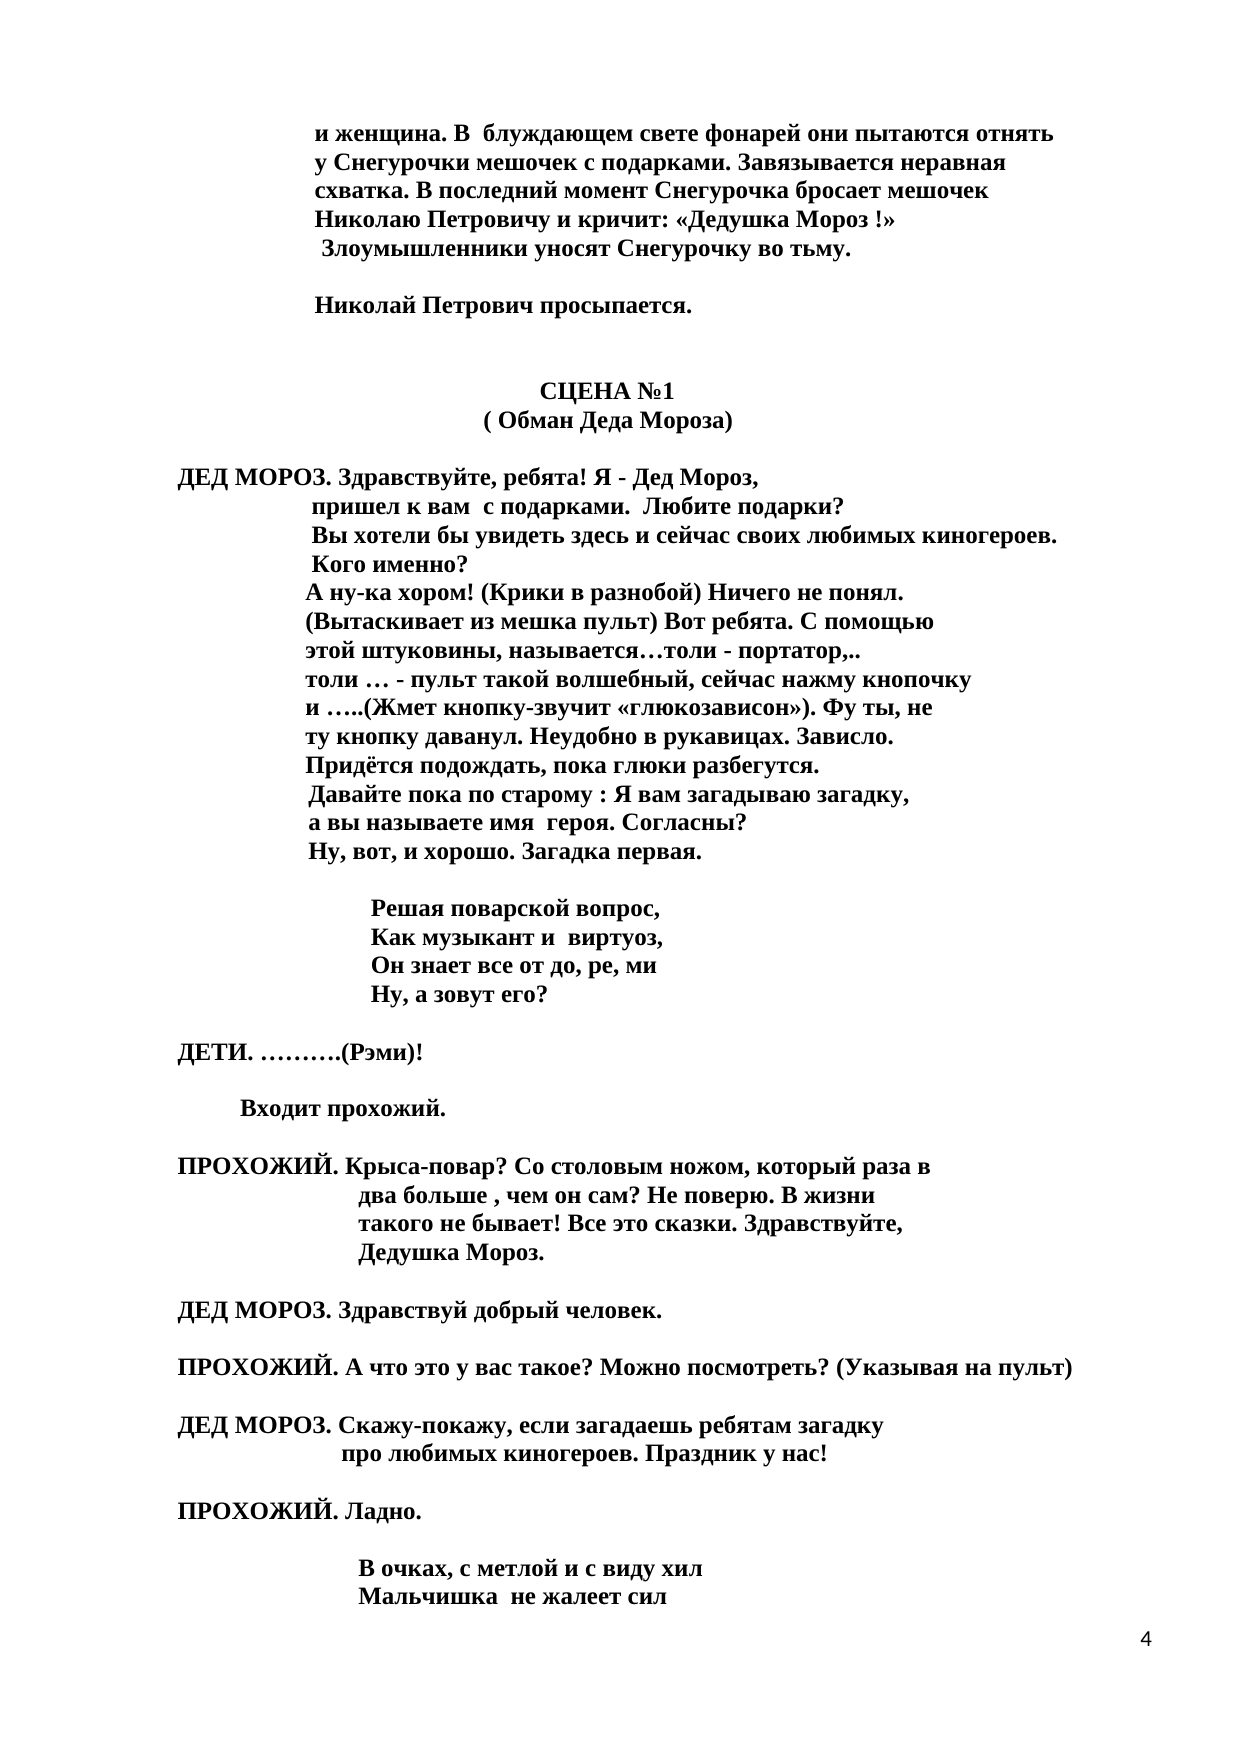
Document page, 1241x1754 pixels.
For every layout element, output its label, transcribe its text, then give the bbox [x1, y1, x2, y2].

text Он знает все от до, ре, ми [236, 950, 1152, 979]
text толи … - пульт такой волшебный, сейчас нажму кнопочку [236, 664, 1152, 692]
text пришел к вам с подарками. Любите подарки? [236, 491, 1152, 520]
text а вы называете имя героя. Согласны? [236, 807, 1152, 836]
text два больше , чем он сам? Не поверю. В жизни [236, 1180, 1152, 1208]
text В очках, с метлой и с виду хил [236, 1553, 1152, 1581]
text ДЕД МОРОЗ. Здравствуй добрый человек. [177, 1295, 1152, 1323]
text ПРОХОЖИЙ. А что это у вас такое? Можно посмотреть? (Указывая на пульт) [177, 1352, 1152, 1381]
text Дедушка Мороз. [236, 1237, 1152, 1266]
text ПРОХОЖИЙ. Крыса-повар? Со столовым ножом, который раза в [177, 1151, 1152, 1180]
text Ну, вот, и хорошо. Загадка первая. [236, 836, 1152, 865]
text ( Обман Деда Мороза) [236, 405, 1152, 434]
text Злоумышленники уносят Снегурочку во тьму. [177, 233, 1152, 262]
text (Вытаскивает из мешка пульт) Вот ребята. С помощью [236, 606, 1152, 635]
text и …..(Жмет кнопку-звучит «глюкозависон»). Фу ты, не [236, 692, 1152, 721]
text ДЕД МОРОЗ. Здравствуйте, ребята! Я - Дед Мороз, [177, 462, 1152, 491]
text А ну-ка хором! (Крики в разнобой) Ничего не понял. [236, 577, 1152, 606]
text Как музыкант и виртуоз, [236, 922, 1152, 950]
text Давайте пока по старому : Я вам загадываю загадку, [236, 779, 1152, 807]
text Решая поварской вопрос, [236, 893, 1152, 922]
text Вы хотели бы увидеть здесь и сейчас своих любимых киногероев. [236, 520, 1152, 549]
text Кого именно? [236, 549, 1152, 577]
text у Снегурочки мешочек с подарками. Завязывается неравная [236, 147, 1152, 176]
text ДЕД МОРОЗ. Скажу-покажу, если загадаешь ребятам загадку [177, 1410, 1152, 1438]
text Ну, а зовут его? [236, 979, 1152, 1008]
text Входит прохожий. [177, 1093, 1152, 1122]
text Мальчишка не жалеет сил [236, 1581, 1152, 1610]
text Придётся подождать, пока глюки разбегутся. [236, 750, 1152, 779]
text этой штуковины, называется…толи - портатор,.. [236, 635, 1152, 664]
text такого не бывает! Все это сказки. Здравствуйте, [236, 1208, 1152, 1237]
text ДЕТИ. ……….(Рэми)! [177, 1037, 1152, 1065]
text ту кнопку даванул. Неудобно в рукавицах. Зависло. [236, 721, 1152, 750]
text схватка. В последний момент Снегурочка бросает мешочек [236, 176, 1152, 204]
text ПРОХОЖИЙ. Ладно. [177, 1496, 1152, 1525]
text про любимых киногероев. Праздник у нас! [236, 1438, 1152, 1467]
text Николай Петрович просыпается. [236, 291, 1152, 319]
text и женщина. В блуждающем свете фонарей они пытаются отнять [236, 118, 1152, 147]
text Николаю Петровичу и кричит: «Дедушка Мороз !» [236, 204, 1152, 233]
text СЦЕНА №1 [236, 376, 1152, 405]
